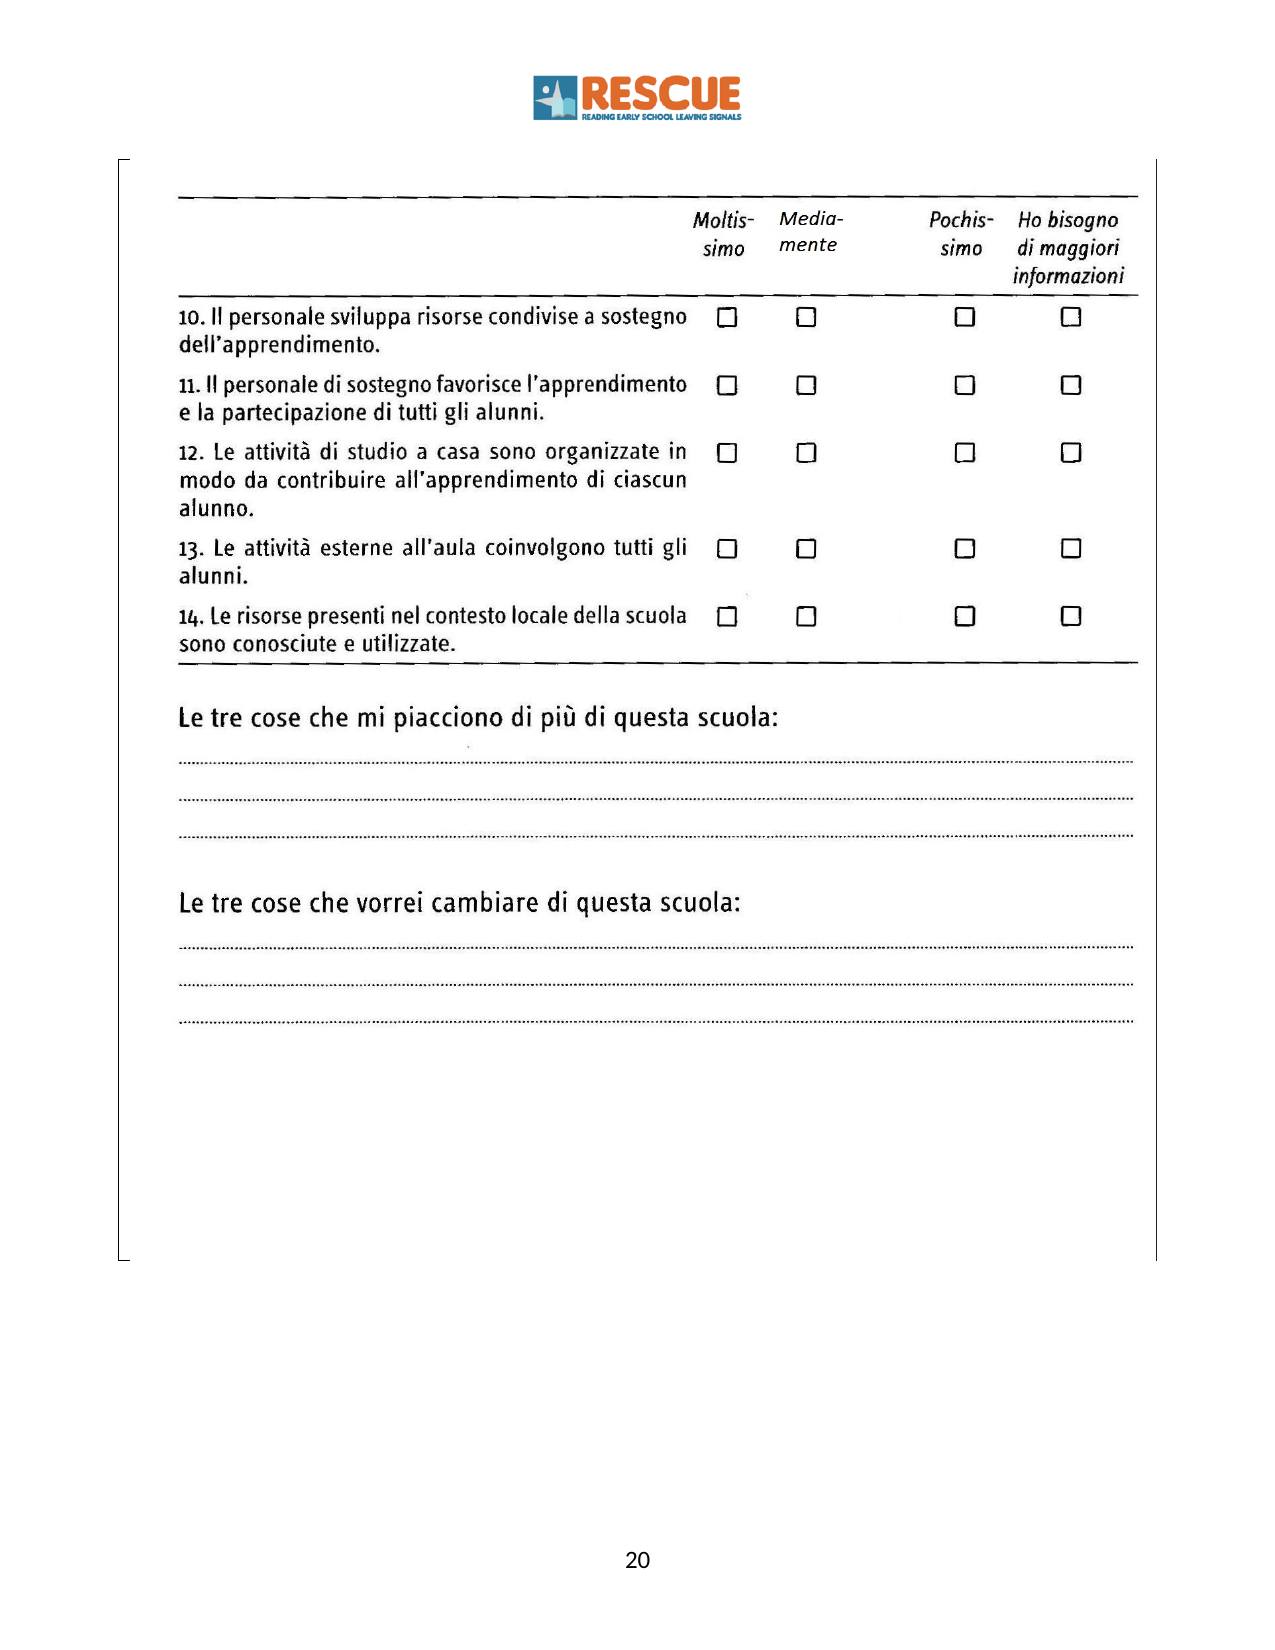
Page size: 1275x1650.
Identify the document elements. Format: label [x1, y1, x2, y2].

picture [129, 159, 1157, 1261]
picture [532, 75, 743, 121]
table_header [119, 160, 129, 1260]
